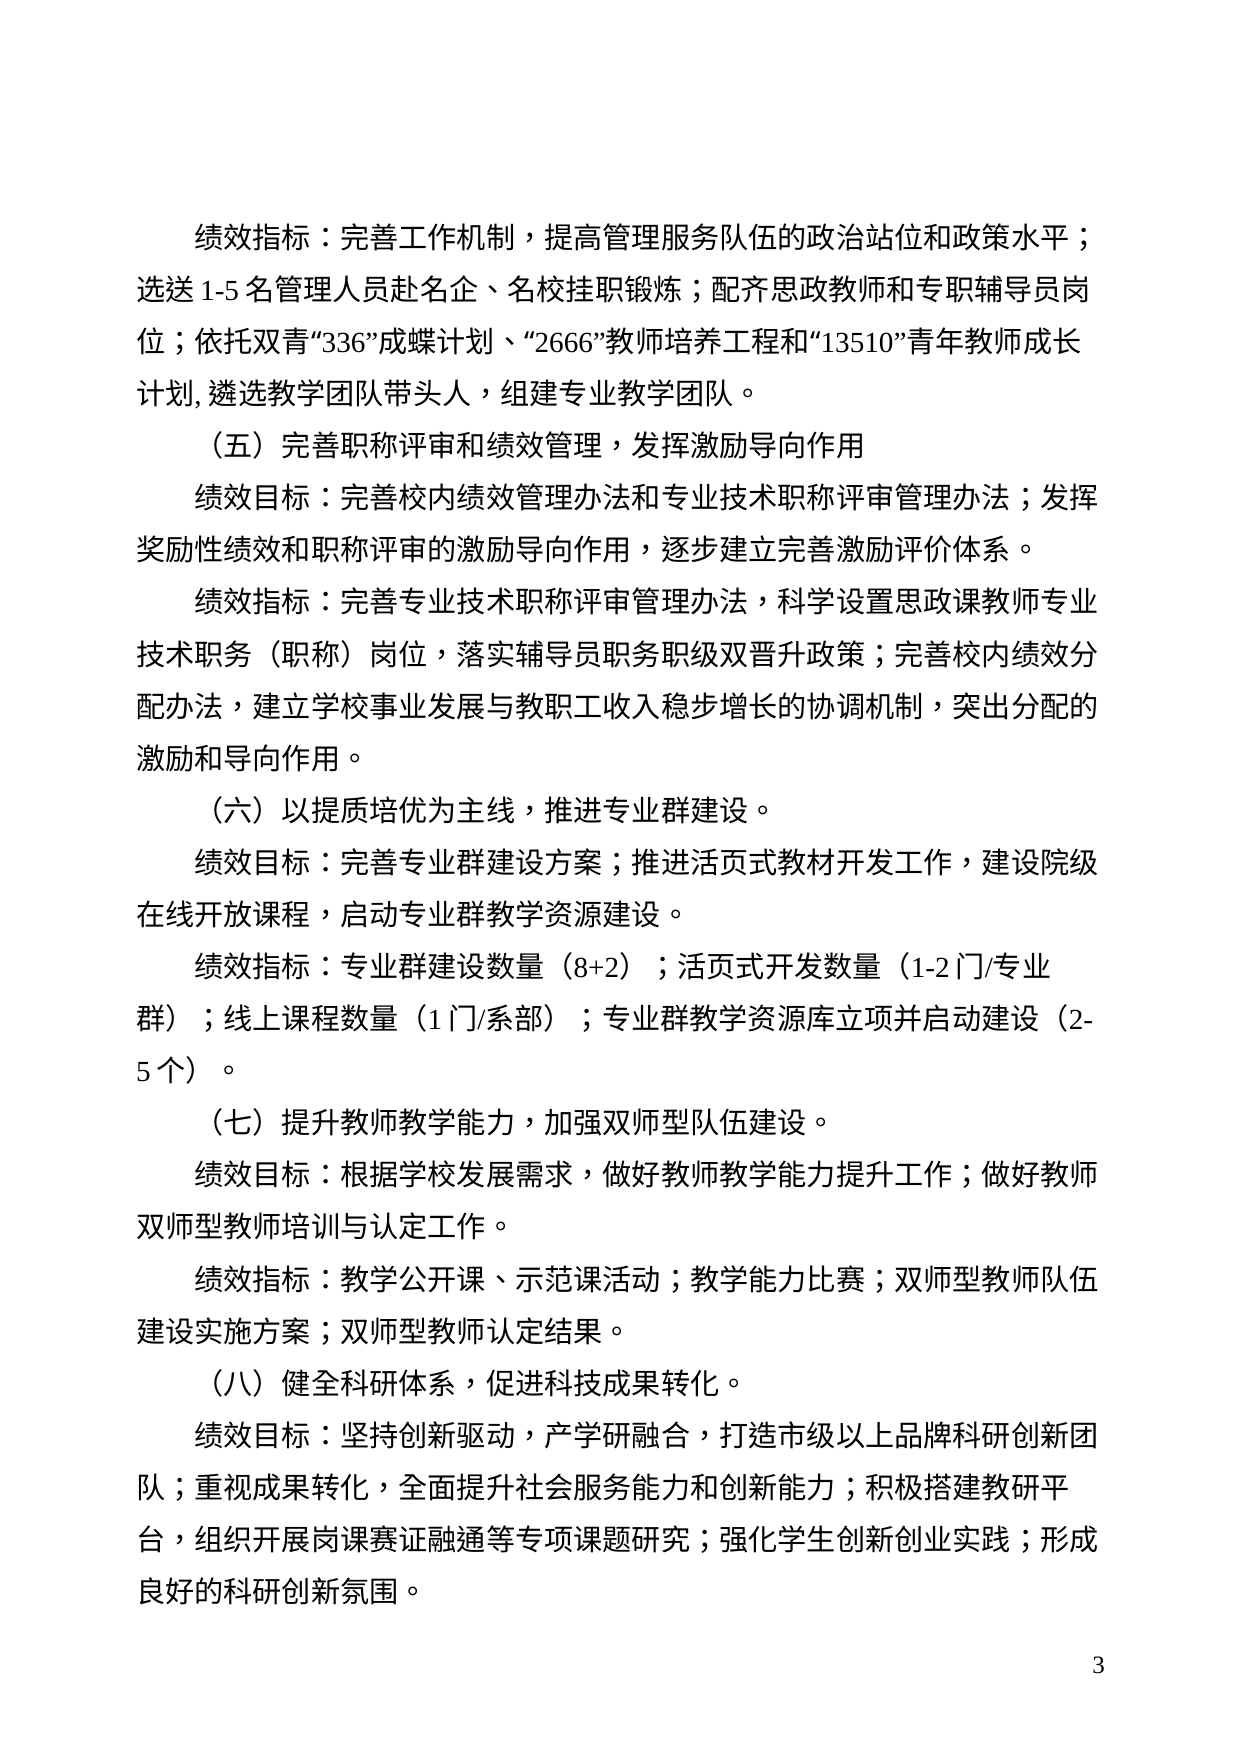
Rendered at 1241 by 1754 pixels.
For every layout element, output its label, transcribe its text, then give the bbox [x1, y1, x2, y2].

text （八）健全科研体系，促进科技成果转化。 [136, 1352, 1104, 1404]
text 绩效目标：根据学校发展需求，做好教师教学能力提升工作；做好教师双师型教师培训与认定工作。 [136, 1144, 1104, 1248]
text 绩效指标：完善专业技术职称评审管理办法，科学设置思政课教师专业技术职务（职称）岗位，落实辅导员职务职级双晋升政策；完善校内绩效分配办法，建立学校事业发展与教职工收入稳步增长的协调机制，突出分配的激励和导向作用。 [136, 571, 1104, 779]
text （六）以提质培优为主线，推进专业群建设。 [136, 779, 1104, 832]
text 绩效目标：完善校内绩效管理办法和专业技术职称评审管理办法；发挥奖励性绩效和职称评审的激励导向作用，逐步建立完善激励评价体系。 [136, 467, 1104, 571]
text 绩效指标：教学公开课、示范课活动；教学能力比赛；双师型教师队伍建设实施方案；双师型教师认定结果。 [136, 1248, 1104, 1352]
text 绩效目标：坚持创新驱动，产学研融合，打造市级以上品牌科研创新团队；重视成果转化，全面提升社会服务能力和创新能力；积极搭建教研平台，组织开展岗课赛证融通等专项课题研究；强化学生创新创业实践；形成良好的科研创新氛围。 [136, 1404, 1104, 1613]
text （七）提升教师教学能力，加强双师型队伍建设。 [136, 1092, 1104, 1144]
text 绩效指标：专业群建设数量（8+2）；活页式开发数量（1-2门/专业群）；线上课程数量（1门/系部）；专业群教学资源库立项并启动建设（2-5个）。 [136, 936, 1104, 1092]
text 绩效目标：完善专业群建设方案；推进活页式教材开发工作，建设院级在线开放课程，启动专业群教学资源建设。 [136, 832, 1104, 936]
text （五）完善职称评审和绩效管理，发挥激励导向作用 [136, 415, 1104, 467]
text 绩效指标：完善工作机制，提高管理服务队伍的政治站位和政策水平；选送1-5名管理人员赴名企、名校挂职锻炼；配齐思政教师和专职辅导员岗位；依托双青“336”成蝶计划、“2666”教师培养工程和“13510”青年教师成长计划, 遴选教学团队带头人，组建专业教学团队。 [136, 207, 1104, 415]
